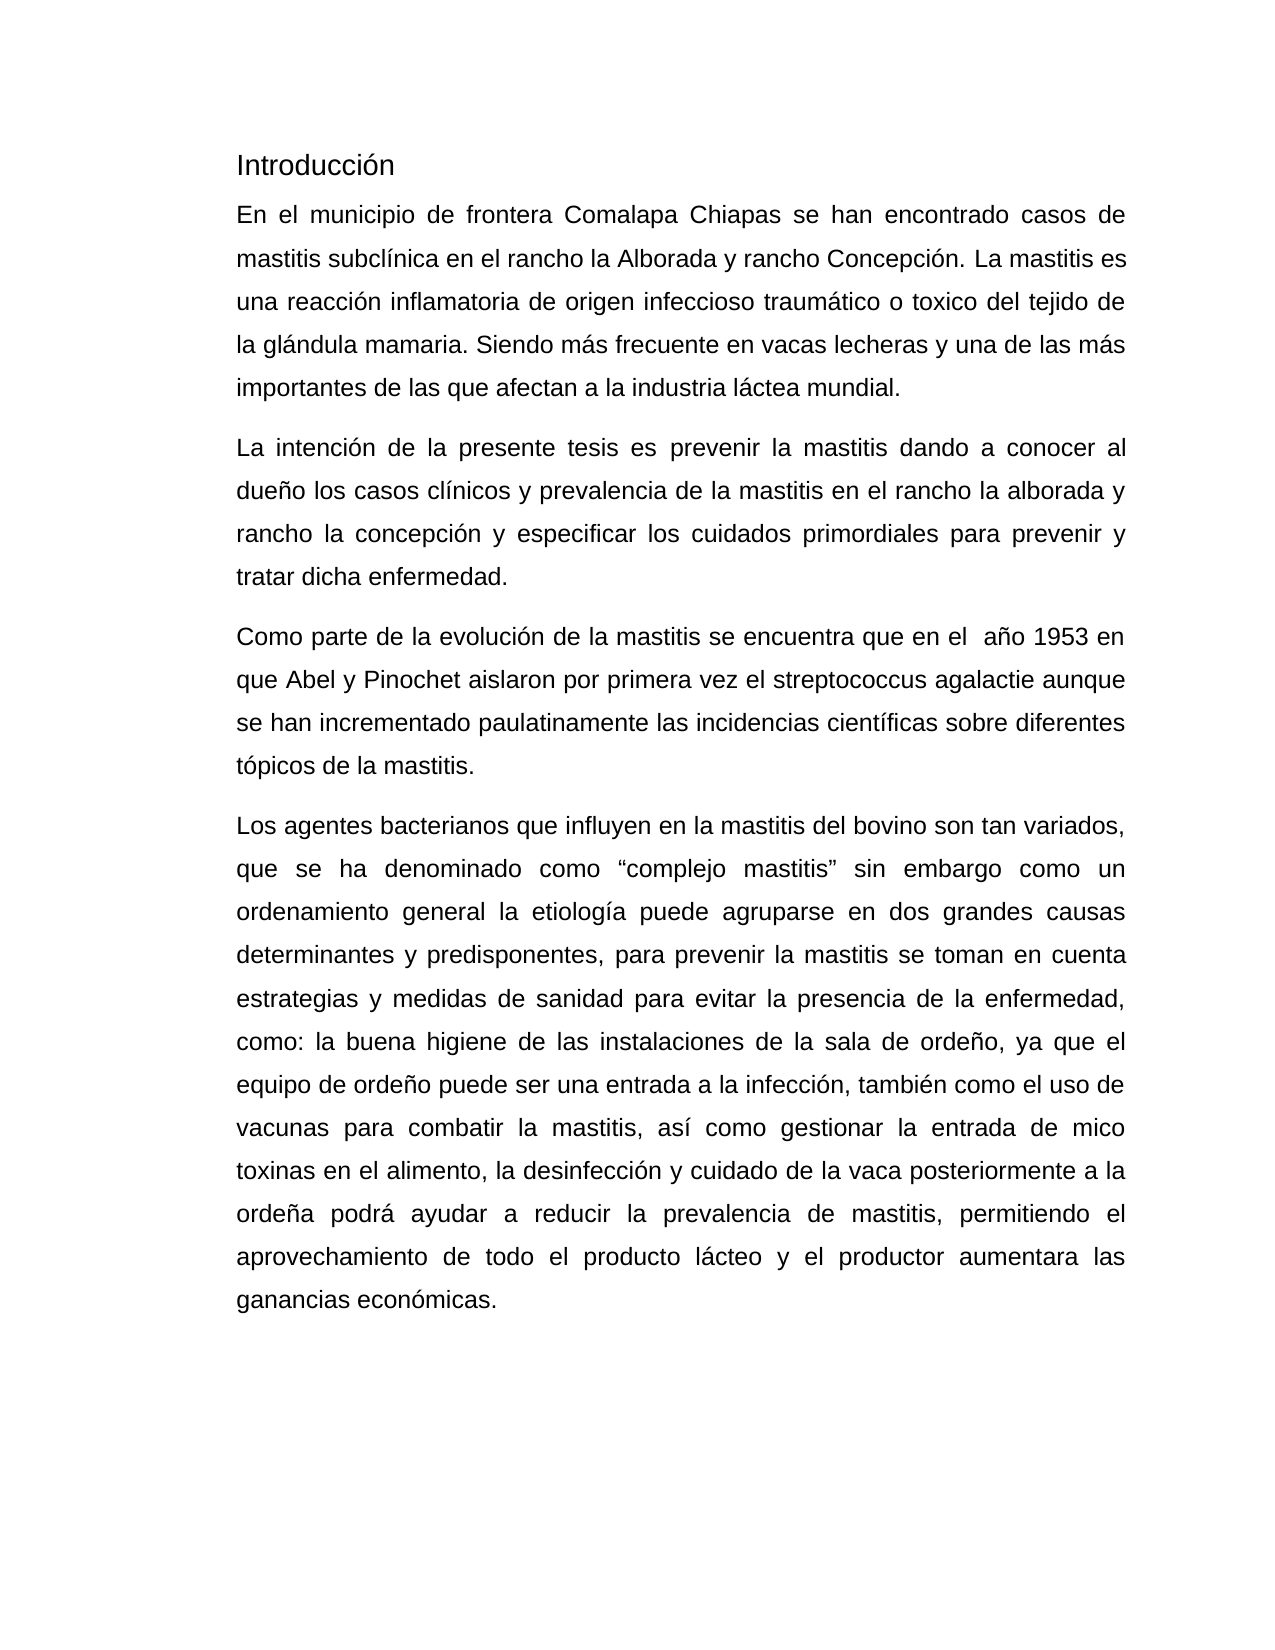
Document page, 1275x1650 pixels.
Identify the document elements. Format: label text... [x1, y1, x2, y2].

text En el municipio de frontera Comalapa Chiapas se han encontrado casos de mastitis subclínica en el rancho la Alborada y rancho Concepción. La mastitis es una reacción inflamatoria de origen infeccioso traumático o toxico del tejido de la glándula mamaria. Siendo más frecuente en vacas lecheras y una de las más importantes de las que afectan a la industria láctea mundial. [236, 201, 1127, 402]
text Como parte de la evolución de la mastitis se encuentra que en el año 1953 en que Abel y Pinochet aislaron por primera vez el streptococcus agalactie aunque se han incrementado paulatinamente las incidencias científicas sobre diferentes tópicos de la mastitis. [236, 622, 1127, 780]
text Introducción [236, 148, 1127, 181]
text La intención de la presente tesis es prevenir la mastitis dando a conocer al dueño los casos clínicos y prevalencia de la mastitis en el rancho la alborada y rancho la concepción y especificar los cuidados primordiales para prevenir y tratar dicha enfermedad. [236, 433, 1127, 591]
text Los agentes bacterianos que influyen en la mastitis del bovino son tan variados, que se ha denominado como “complejo mastitis” sin embargo como un ordenamiento general la etiología puede agruparse en dos grandes causas determinantes y predisponentes, para prevenir la mastitis se toman en cuenta estrategias y medidas de sanidad para evitar la presencia de la enfermedad, como: la buena higiene de las instalaciones de la sala de ordeño, ya que el equipo de ordeño puede ser una entrada a la infección, también como el uso de vacunas para combatir la mastitis, así como gestionar la entrada de mico toxinas en el alimento, la desinfección y cuidado de la vaca posteriormente a la ordeña podrá ayudar a reducir la prevalencia de mastitis, permitiendo el aprovechamiento de todo el producto lácteo y el productor aumentara las ganancias económicas. [236, 811, 1127, 1314]
